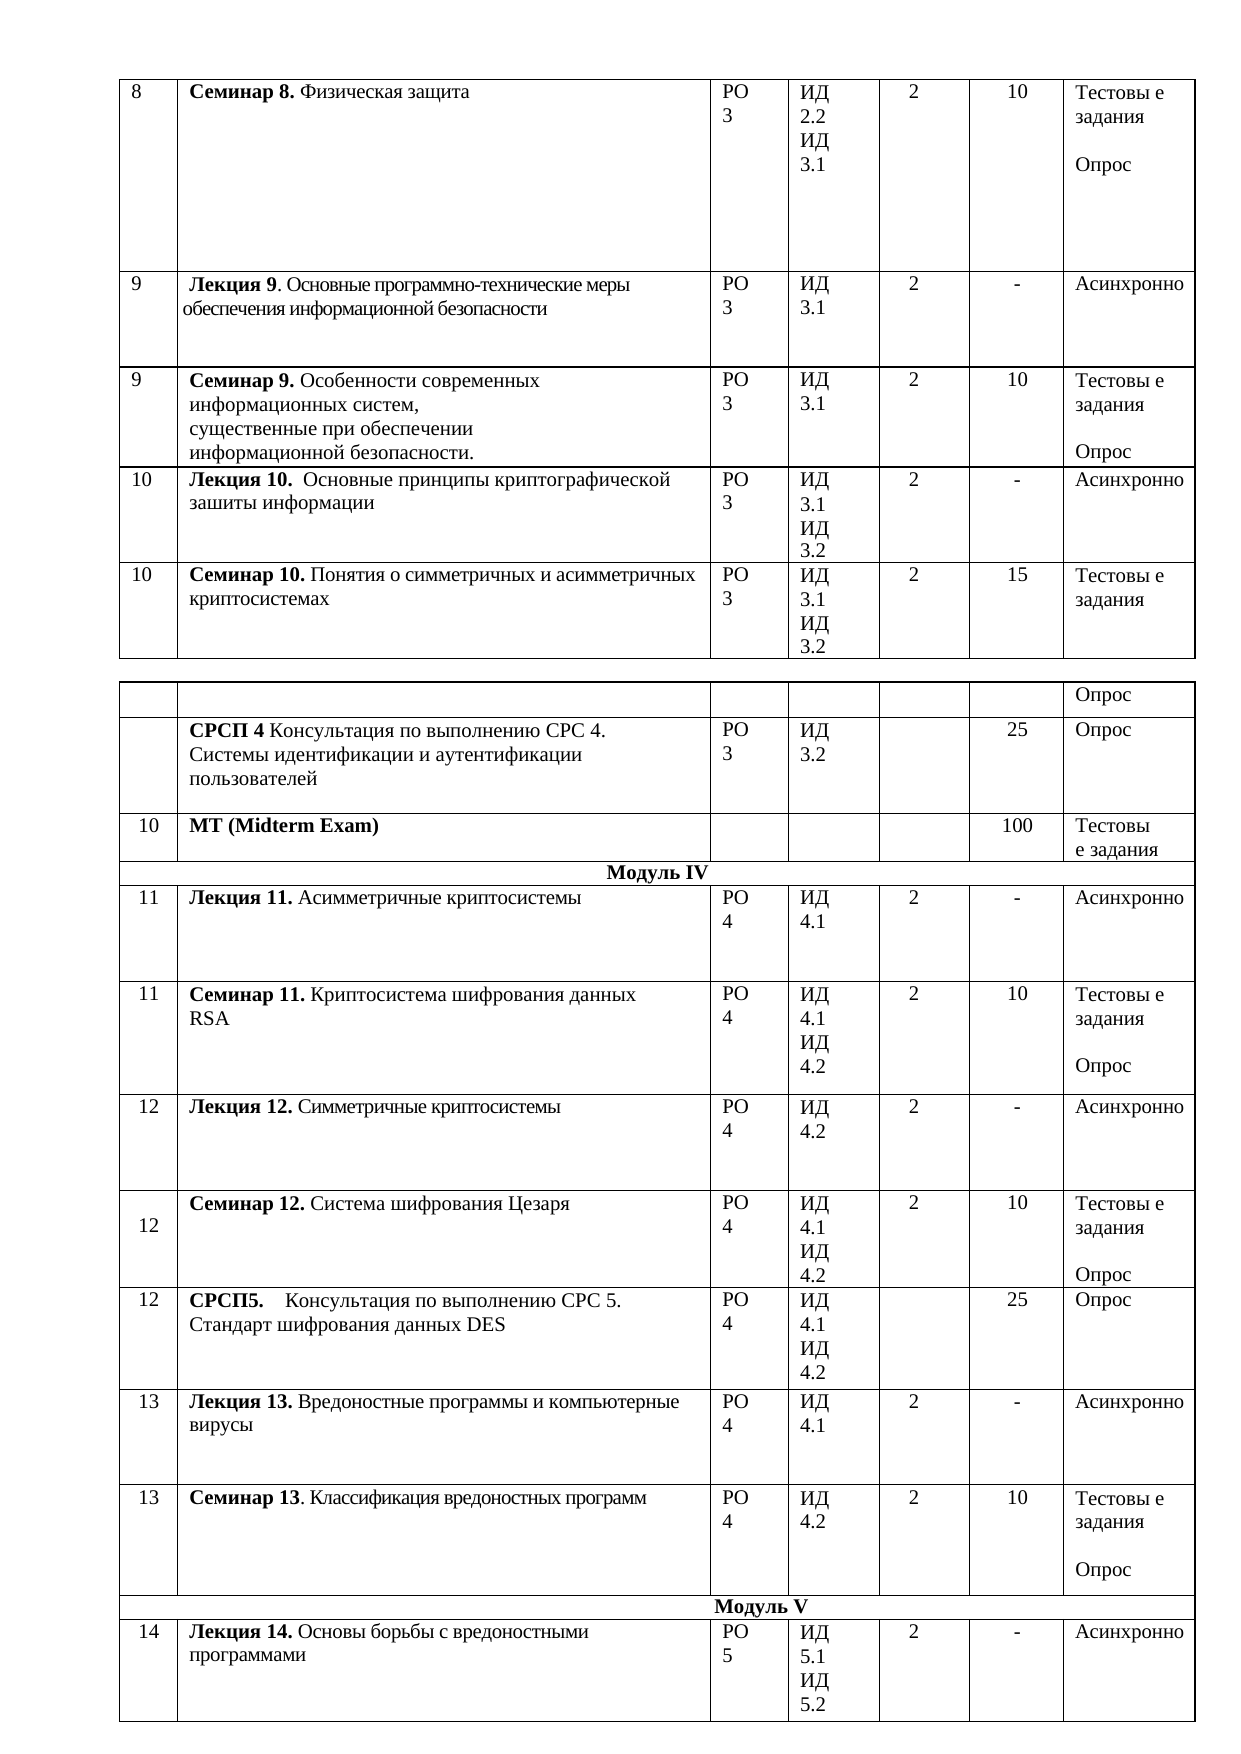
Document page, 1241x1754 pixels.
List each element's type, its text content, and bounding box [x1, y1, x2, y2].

table_cell Асинхронно [1064, 1390, 1194, 1484]
table_cell 10 [970, 1485, 1063, 1595]
table_cell Тестовы е задания Опрос [1064, 368, 1194, 466]
table_cell 2 [880, 468, 969, 562]
table_header [711, 683, 788, 717]
table_cell ИД 3.1 [789, 368, 879, 466]
table_cell 2 [880, 1191, 969, 1287]
table_cell 2 [880, 368, 969, 466]
table_cell ИД 4.2 [789, 1095, 879, 1189]
table_cell Тестовы е задания Опрос [1064, 1191, 1194, 1287]
table_cell ИД 4.1 [789, 1390, 879, 1484]
table_cell [880, 1288, 969, 1388]
table_cell РО 3 [711, 368, 788, 466]
table_cell [711, 814, 788, 861]
table_cell РО 4 [711, 1191, 788, 1287]
table_cell 2 [880, 886, 969, 981]
table_cell 2 [880, 1620, 969, 1721]
table_cell ИД 4.1 [789, 886, 879, 981]
table_cell Асинхронно [1064, 1620, 1194, 1721]
table_cell 15 [970, 563, 1063, 658]
table_cell СРСП5. Консультация по выполнению СРС 5. Стандарт шифрования данных DES [178, 1288, 710, 1388]
table_cell Семинар 9. Особенности современных информационных систем, существенные при обеспечении информационной безопасности. [178, 368, 710, 466]
table_cell Семинар 8. Физическая защита [178, 80, 710, 271]
table_cell ИД 4.1 ИД 4.2 [789, 1191, 879, 1287]
table_cell Семинар 13. Классификация вредоностных программ [178, 1485, 710, 1595]
table_cell 10 [120, 814, 177, 861]
table_cell ИД 4.1 ИД 4.2 [789, 982, 879, 1094]
table_cell Асинхронно [1064, 886, 1194, 981]
table_cell - [970, 886, 1063, 981]
table_cell РО 4 [711, 886, 788, 981]
table_cell - [970, 272, 1063, 366]
table_cell Тестовы е задания Опрос [1064, 1485, 1194, 1595]
table_cell ИД 4.2 [789, 1485, 879, 1595]
table_cell ИД 3.2 [789, 718, 879, 813]
table_cell 10 [970, 1191, 1063, 1287]
table_cell ИД 3.1 ИД 3.2 [789, 468, 879, 562]
table_cell РО 3 [711, 468, 788, 562]
table_cell РО 4 [711, 1095, 788, 1189]
table_cell РО 4 [711, 982, 788, 1094]
table_cell 9 [120, 272, 177, 366]
table_cell СРСП 4 Консультация по выполнению СРС 4. Системы идентификации и аутентификации пользователей [178, 718, 710, 813]
table_cell Лекция 10. Основные принципы криптографической зашиты информации [178, 468, 710, 562]
table_cell 2 [880, 272, 969, 366]
table_cell - [970, 1620, 1063, 1721]
table_cell 14 [120, 1620, 177, 1721]
table_header [789, 683, 879, 717]
table_cell Тестовы е задания Опрос [1064, 982, 1194, 1094]
table_cell 13 [120, 1485, 177, 1595]
table_cell 2 [880, 1485, 969, 1595]
table_cell 10 [120, 563, 177, 658]
table_cell Опрос [1064, 718, 1194, 813]
table_cell 11 [120, 982, 177, 1094]
table_cell [120, 718, 177, 813]
table_cell РО 4 [711, 1288, 788, 1388]
table_cell Лекция 9. Основные программно-технические меры обеспечения информационной безопасности [178, 272, 710, 366]
table_cell 2 [880, 1390, 969, 1484]
table_cell Семинар 12. Система шифрования Цезаря [178, 1191, 710, 1287]
table_cell Опрос [1064, 1288, 1194, 1388]
table_cell Тестовы е задания [1064, 563, 1194, 658]
table_cell Асинхронно [1064, 272, 1194, 366]
table_cell 12 [120, 1288, 177, 1388]
table_cell - [970, 468, 1063, 562]
table_cell Семинар 11. Криптосистема шифрования данных RSA [178, 982, 710, 1094]
table_cell 25 [970, 718, 1063, 813]
table_cell 2 [880, 563, 969, 658]
table_cell Семинар 10. Понятия о симметричных и асимметричных криптосистемах [178, 563, 710, 658]
table_cell Лекция 13. Вредоностные программы и компьютерные вирусы [178, 1390, 710, 1484]
table_cell [880, 718, 969, 813]
table_cell Лекция 11. Асимметричные криптосистемы [178, 886, 710, 981]
table_cell РО 4 [711, 1390, 788, 1484]
table_cell Модуль V [120, 1596, 1194, 1619]
table_cell Тестовы е задания Опрос [1064, 80, 1194, 271]
table_cell 100 [970, 814, 1063, 861]
table_cell ИД 3.1 ИД 3.2 [789, 563, 879, 658]
table_cell РО 4 [711, 1485, 788, 1595]
table_cell 8 [120, 80, 177, 271]
table_cell 10 [970, 982, 1063, 1094]
table_cell Лекция 14. Основы борьбы с вредоностными программами [178, 1620, 710, 1721]
table_cell МТ (Midterm Exam) [178, 814, 710, 861]
table_cell РО 3 [711, 80, 788, 271]
table_cell Модуль IV [120, 862, 1194, 885]
table_cell ИД 5.1 ИД 5.2 [789, 1620, 879, 1721]
table_cell - [970, 1095, 1063, 1189]
table_header [178, 683, 710, 717]
table_cell ИД 4.1 ИД 4.2 [789, 1288, 879, 1388]
table_cell Асинхронно [1064, 468, 1194, 562]
table_cell РО 3 [711, 272, 788, 366]
table_cell 25 [970, 1288, 1063, 1388]
table_cell 2 [880, 80, 969, 271]
table_cell Тестовы е задания [1064, 814, 1194, 861]
table_cell Лекция 12. Симметричные криптосистемы [178, 1095, 710, 1189]
table_cell - [970, 1390, 1063, 1484]
table_cell 2 [880, 982, 969, 1094]
table_header Опрос [1064, 683, 1194, 717]
table_cell [789, 814, 879, 861]
table_cell ИД 2.2 ИД 3.1 [789, 80, 879, 271]
table_cell 12 [120, 1095, 177, 1189]
table_cell 12 [120, 1191, 177, 1287]
table_cell РО 3 [711, 718, 788, 813]
table_cell 2 [880, 1095, 969, 1189]
table_cell ИД 3.1 [789, 272, 879, 366]
table_cell 10 [970, 80, 1063, 271]
table_header [120, 683, 177, 717]
table_cell 13 [120, 1390, 177, 1484]
table_cell РО 3 [711, 563, 788, 658]
table_cell РО 5 [711, 1620, 788, 1721]
table_cell 9 [120, 368, 177, 466]
table_cell 11 [120, 886, 177, 981]
table_cell Асинхронно [1064, 1095, 1194, 1189]
table_cell 10 [970, 368, 1063, 466]
table_header [970, 683, 1063, 717]
table_header [880, 683, 969, 717]
table_cell [880, 814, 969, 861]
table_cell 10 [120, 468, 177, 562]
